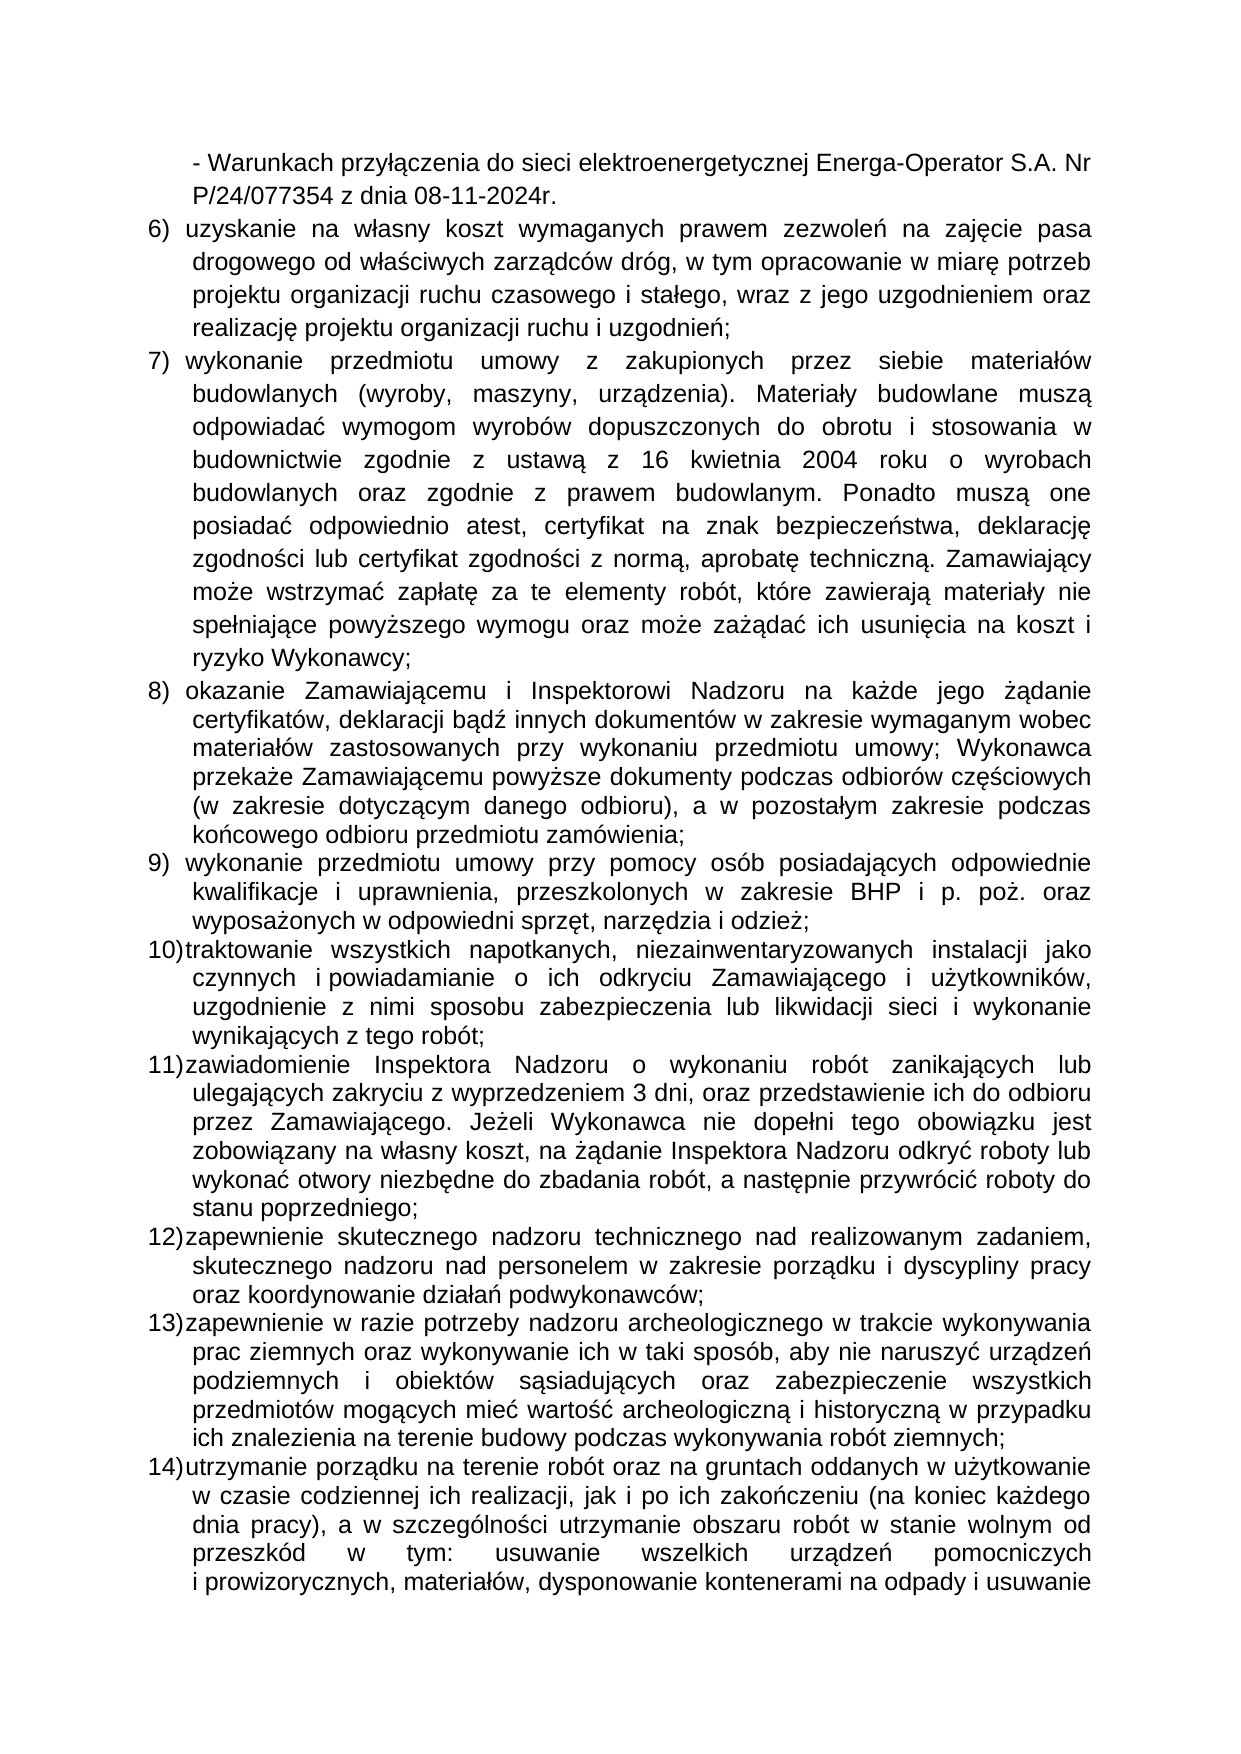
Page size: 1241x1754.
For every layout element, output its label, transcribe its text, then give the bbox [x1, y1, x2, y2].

text - Warunkach przyłączenia do sieci elektroenergetycznej Energa-Operator S.A. Nr P/24/077354 z dnia 08-11-2024r. [192, 148, 1093, 209]
list traktowanie wszystkich napotkanych, niezainwentaryzowanych instalacji jako czynnych i powiadamianie o ich odkryciu Zamawiającego i użytkowników, uzgodnienie z nimi sposobu zabezpieczenia lub likwidacji sieci i wykonanie wynikających z tego robót; [148, 935, 1093, 1050]
list wykonanie przedmiotu umowy z zakupionych przez siebie materiałów budowlanych (wyroby, maszyny, urządzenia). Materiały budowlane muszą odpowiadać wymogom wyrobów dopuszczonych do obrotu i stosowania w budownictwie zgodnie z ustawą z 16 kwietnia 2004 roku o wyrobach budowlanych oraz zgodnie z prawem budowlanym. Ponadto muszą one posiadać odpowiednio atest, certyfikat na znak bezpieczeństwa, deklarację zgodności lub certyfikat zgodności z normą, aprobatę techniczną. Zamawiający może wstrzymać zapłatę za te elementy robót, które zawierają materiały nie spełniające powyższego wymogu oraz może zażądać ich usunięcia na koszt i ryzyko Wykonawcy; [148, 346, 1093, 672]
list uzyskanie na własny koszt wymaganych prawem zezwoleń na zajęcie pasa drogowego od właściwych zarządców dróg, w tym opracowanie w miarę potrzeb projektu organizacji ruchu czasowego i stałego, wraz z jego uzgodnieniem oraz realizację projektu organizacji ruchu i uzgodnień; [148, 214, 1093, 341]
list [148, 1452, 1093, 1596]
list zawiadomienie Inspektora Nadzoru o wykonaniu robót zanikających lub ulegających zakryciu z wyprzedzeniem 3 dni, oraz przedstawienie ich do odbioru przez Zamawiającego. Jeżeli Wykonawca nie dopełni tego obowiązku jest zobowiązany na własny koszt, na żądanie Inspektora Nadzoru odkryć roboty lub wykonać otwory niezbędne do zbadania robót, a następnie przywrócić roboty do stanu poprzedniego; [148, 1050, 1093, 1222]
list wykonanie przedmiotu umowy przy pomocy osób posiadających odpowiednie kwalifikacje i uprawnienia, przeszkolonych w zakresie BHP i p. poż. oraz wyposażonych w odpowiedni sprzęt, narzędzia i odzież; [148, 848, 1093, 935]
list okazanie Zamawiającemu i Inspektorowi Nadzoru na każde jego żądanie certyfikatów, deklaracji bądź innych dokumentów w zakresie wymaganym wobec materiałów zastosowanych przy wykonaniu przedmiotu umowy; Wykonawca przekaże Zamawiającemu powyższe dokumenty podczas odbiorów częściowych (w zakresie dotyczącym danego odbioru), a w pozostałym zakresie podczas końcowego odbioru przedmiotu zamówienia; [148, 676, 1093, 848]
list zapewnienie skutecznego nadzoru technicznego nad realizowanym zadaniem, skutecznego nadzoru nad personelem w zakresie porządku i dyscypliny pracy oraz koordynowanie działań podwykonawców; [148, 1222, 1093, 1308]
list zapewnienie w razie potrzeby nadzoru archeologicznego w trakcie wykonywania prac ziemnych oraz wykonywanie ich w taki sposób, aby nie naruszyć urządzeń podziemnych i obiektów sąsiadujących oraz zabezpieczenie wszystkich przedmiotów mogących mieć wartość archeologiczną i historyczną w przypadku ich znalezienia na terenie budowy podczas wykonywania robót ziemnych; [148, 1308, 1093, 1452]
